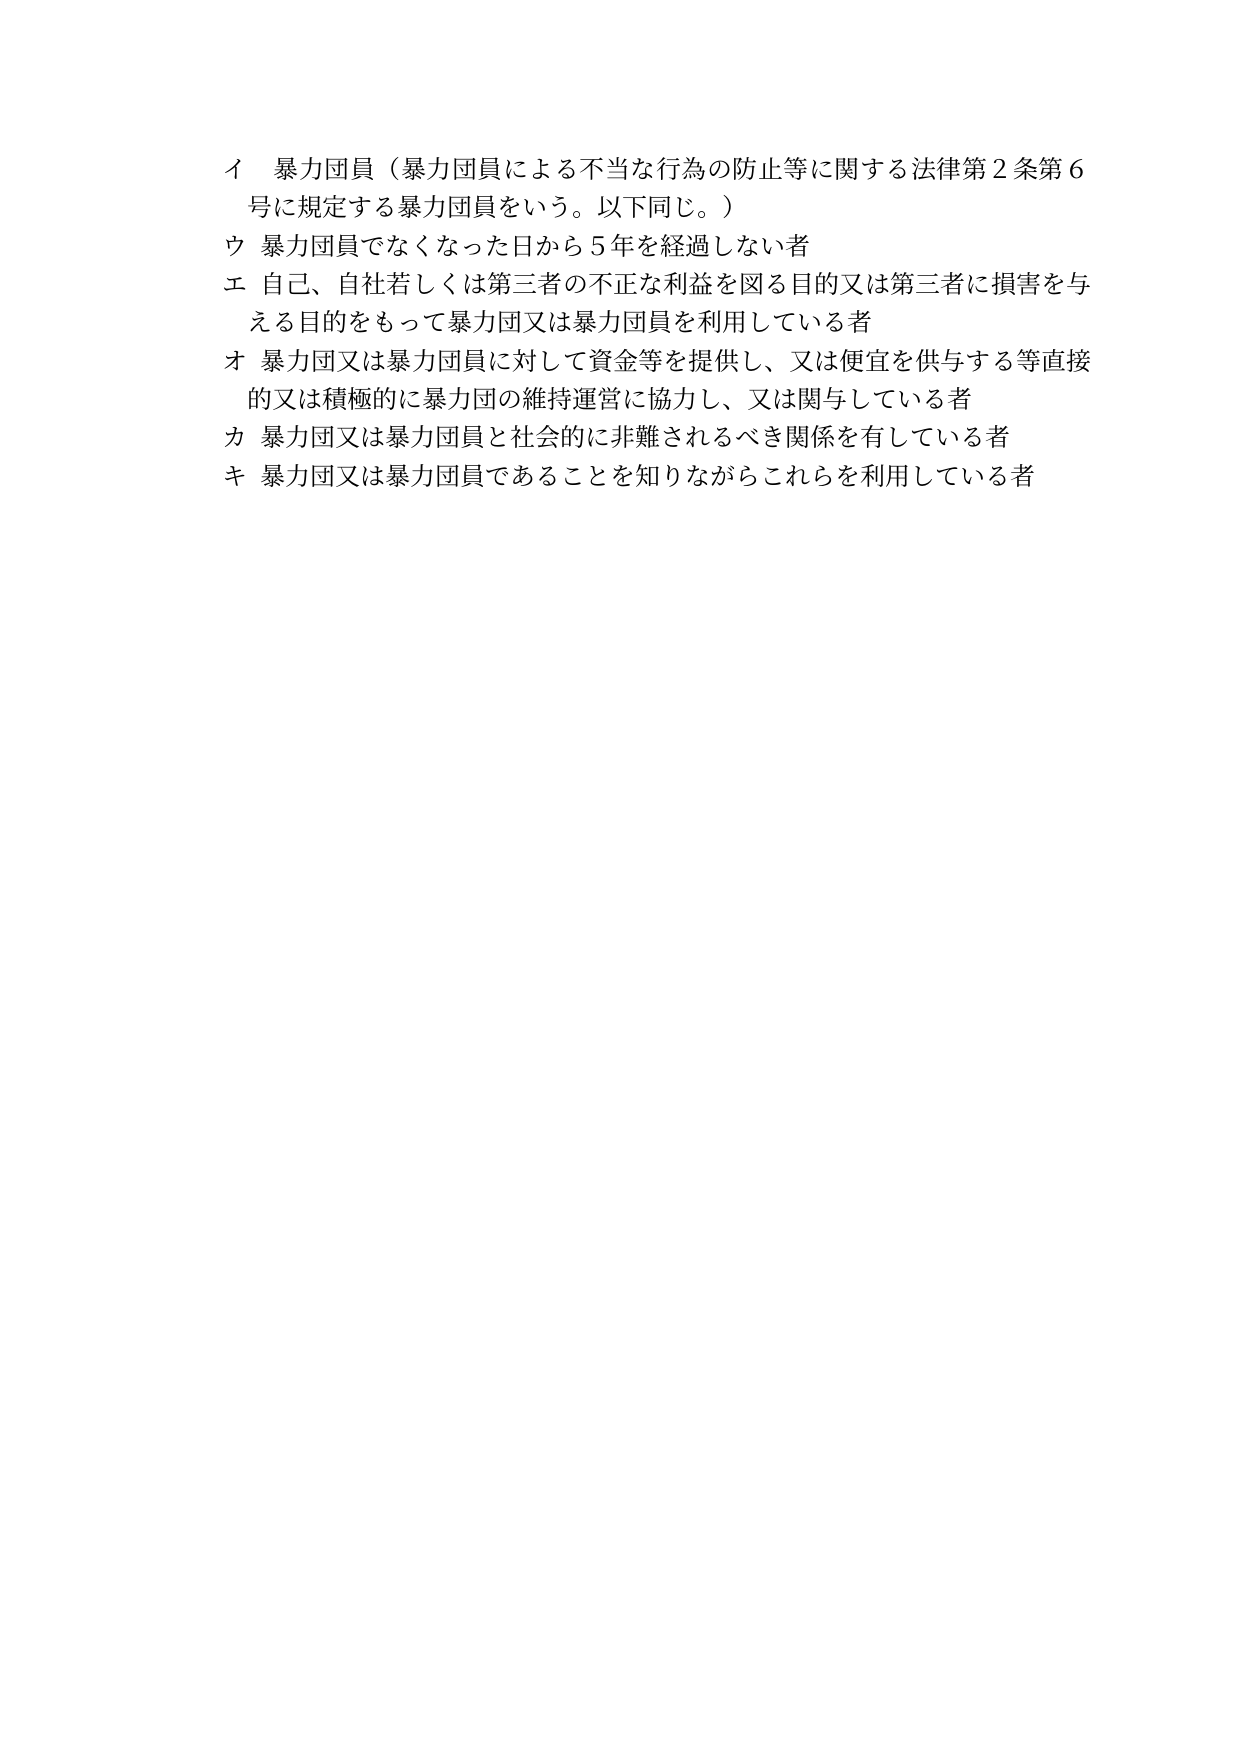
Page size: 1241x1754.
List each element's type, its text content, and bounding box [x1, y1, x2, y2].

text ウ 暴力団員でなくなった日から５年を経過しない者 [148, 225, 1092, 264]
text イ 暴力団員（暴力団員による不当な行為の防止等に関する法律第２条第６号に規定する暴力団員をいう。以下同じ。） [223, 149, 1092, 225]
text オ 暴力団又は暴力団員に対して資金等を提供し、又は便宜を供与する等直接的又は積極的に暴力団の維持運営に協力し、又は関与している者 [222, 340, 1092, 417]
text キ 暴力団又は暴力団員であることを知りながらこれらを利用している者 [223, 455, 1092, 494]
text カ 暴力団又は暴力団員と社会的に非難されるべき関係を有している者 [148, 417, 1092, 455]
text エ 自己、自社若しくは第三者の不正な利益を図る目的又は第三者に損害を与える目的をもって暴力団又は暴力団員を利用している者 [222, 264, 1092, 340]
